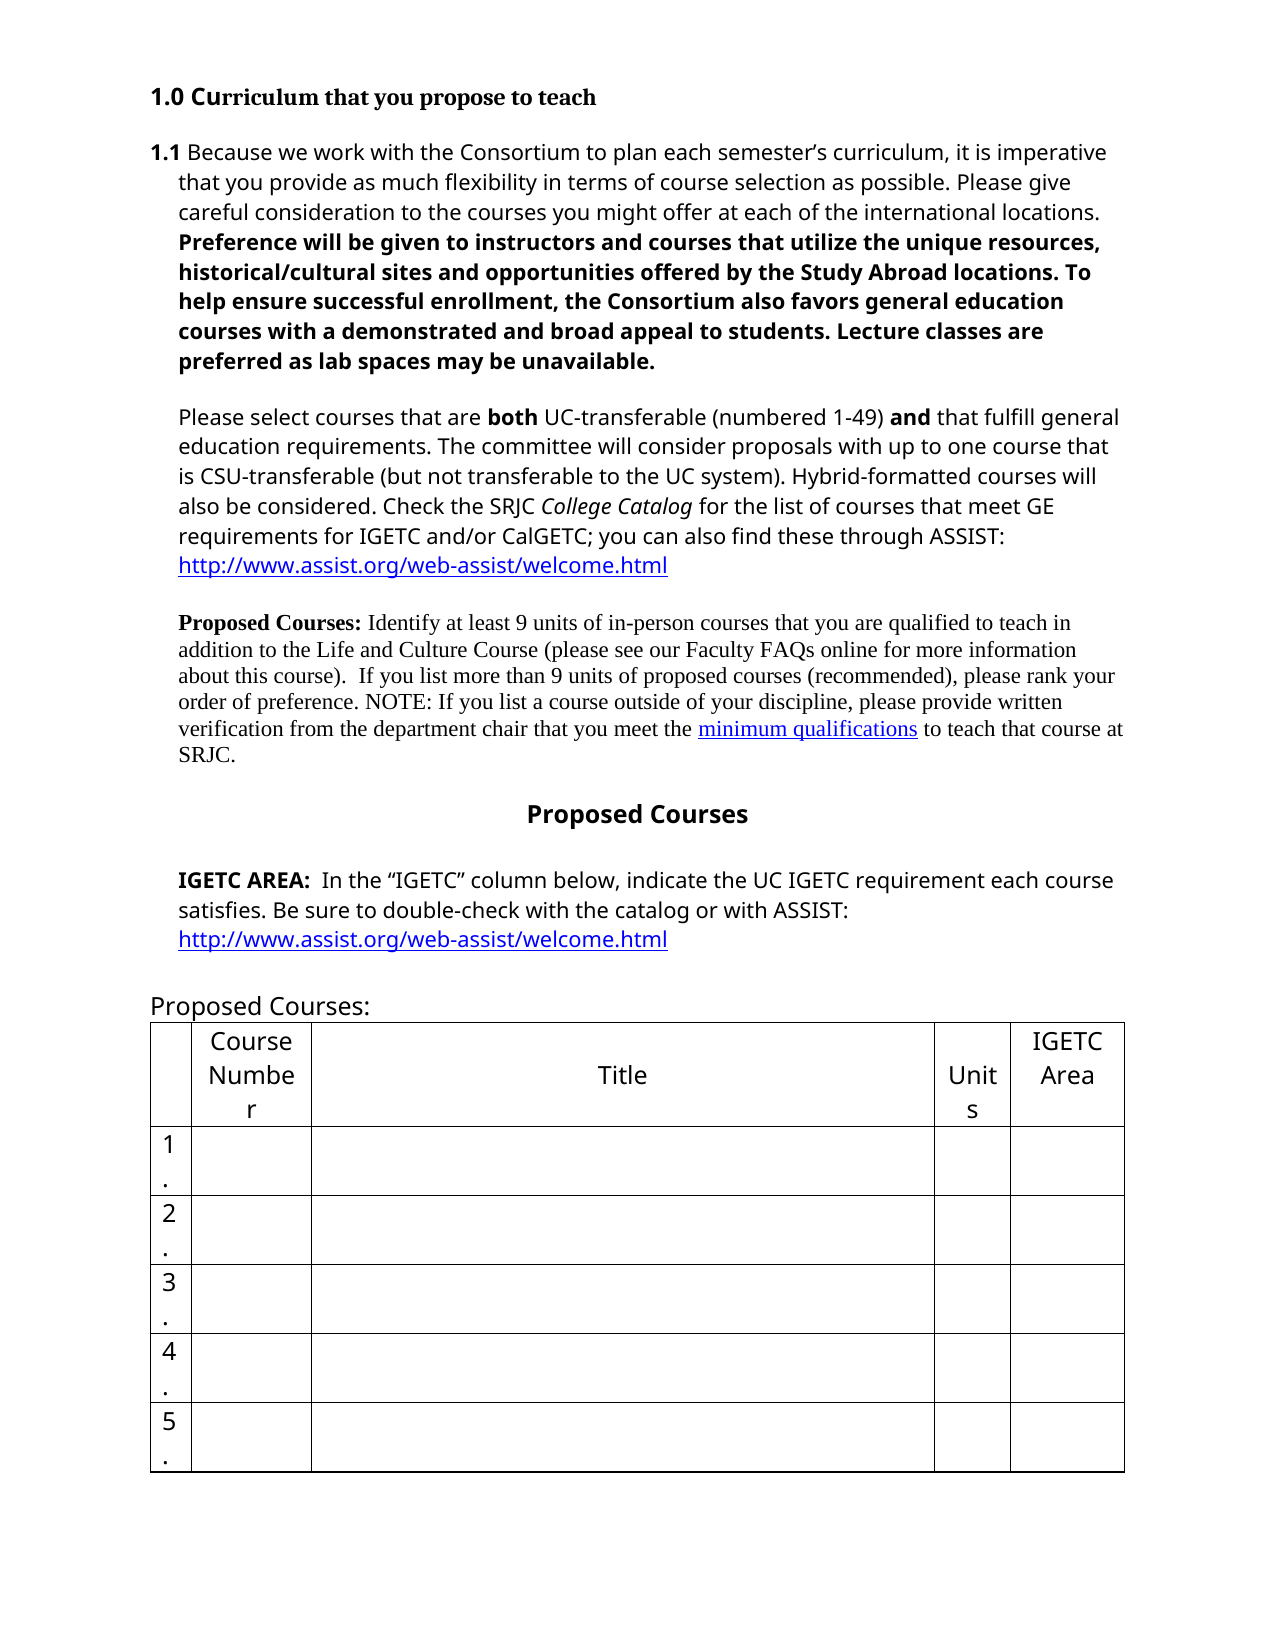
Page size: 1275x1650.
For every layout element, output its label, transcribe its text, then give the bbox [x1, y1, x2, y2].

table_header Units [935, 1023, 1010, 1126]
table_header Course Number [192, 1023, 311, 1126]
text 1.0 Curriculum that you propose to teach [150, 80, 1125, 112]
table_header [151, 1023, 191, 1126]
table_cell 2. [151, 1196, 191, 1264]
table_cell [935, 1334, 1010, 1402]
table_cell [312, 1196, 934, 1264]
table_cell [312, 1334, 934, 1402]
table_cell [192, 1265, 311, 1333]
text Proposed Courses: [150, 988, 1125, 1022]
text 1.1 Because we work with the Consortium to plan each semester’s curriculum, it is imperative that you provide as much flexibility in terms of course selection as possible. Please give careful consideration to the courses you might offer at each of the international locations. Preference will be given to instructors and courses that utilize the unique resources, historical/cultural sites and opportunities offered by the Study Abroad locations. To help ensure successful enrollment, the Consortium also favors general education courses with a demonstrated and broad appeal to students. Lecture classes are preferred as lab spaces may be unavailable. [150, 137, 1125, 376]
text Proposed Courses [150, 797, 1125, 831]
table_cell 4. [151, 1334, 191, 1402]
table_cell [1011, 1403, 1124, 1471]
text Please select courses that are both UC-transferable (numbered 1-49) and that fulfill general education requirements. The committee will consider proposals with up to one course that is CSU-transferable (but not transferable to the UC system). Hybrid-formatted courses will also be considered. Check the SRJC College Catalog for the list of courses that meet GE requirements for IGETC and/or CalGETC; you can also find these through ASSIST: http://www.assist.org/web-assist/welcome.html [178, 401, 1125, 580]
text Proposed Courses: Identify at least 9 units of in-person courses that you are qualified to teach in addition to the Life and Culture Course (please see our Faculty FAQs online for more information about this course). If you list more than 9 units of proposed courses (recommended), please rank your order of preference. NOTE: If you list a course outside of your discipline, please provide written verification from the department chair that you meet the minimum qualifications to teach that course at SRJC. [178, 609, 1125, 767]
table_cell 5. [151, 1403, 191, 1471]
table_header IGETC Area [1011, 1023, 1124, 1126]
table_cell [192, 1403, 311, 1471]
table_cell [1011, 1265, 1124, 1333]
table_cell [192, 1196, 311, 1264]
table_cell [1011, 1196, 1124, 1264]
table_cell [935, 1265, 1010, 1333]
table_header Title [312, 1023, 934, 1126]
table_cell [312, 1403, 934, 1471]
table_cell [192, 1127, 311, 1195]
table_cell [312, 1265, 934, 1333]
table_cell [1011, 1334, 1124, 1402]
table_cell 3. [151, 1265, 191, 1333]
table_cell [935, 1196, 1010, 1264]
table_cell [1011, 1127, 1124, 1195]
table_cell 1. [151, 1127, 191, 1195]
text IGETC AREA: In the “IGETC” column below, indicate the UC IGETC requirement each course satisfies. Be sure to double-check with the catalog or with ASSIST: http://www.assist.org/web-assist/welcome.html [178, 865, 1125, 954]
table_cell [935, 1403, 1010, 1471]
table_cell [192, 1334, 311, 1402]
table_cell [312, 1127, 934, 1195]
table_cell [935, 1127, 1010, 1195]
